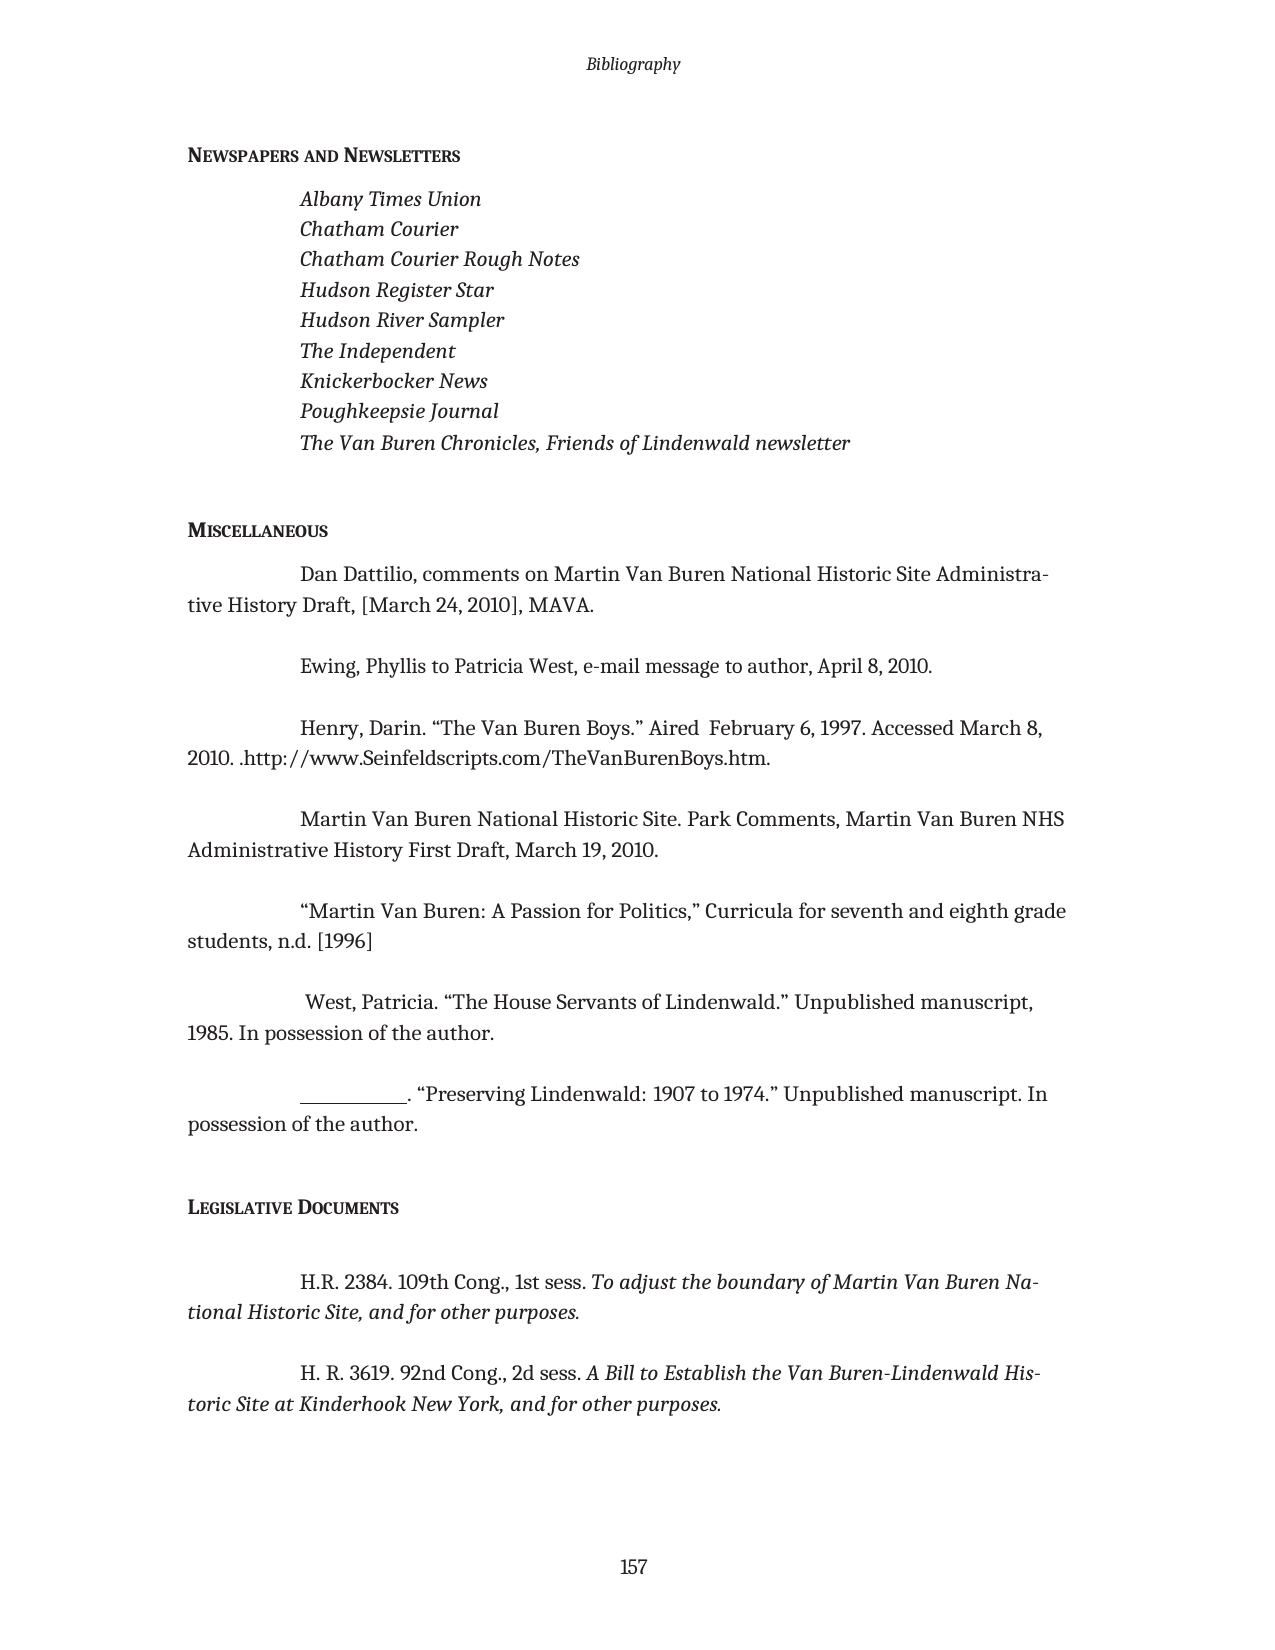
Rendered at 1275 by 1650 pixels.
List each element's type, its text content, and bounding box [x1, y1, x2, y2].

text The Van Buren Chronicles, Friends of Lindenwald newsletter [300, 430, 1146, 455]
text Ewing, Phyllis to Patricia West, e-mail message to author, April 8, 2010. [300, 654, 1146, 679]
text . “Preserving Lindenwald: 1907 to 1974.” Unpublished manuscript. In possession of the author. [187, 1082, 1080, 1137]
text H. R. 3619. 92nd Cong., 2d sess. A Bill to Establish the Van Buren-Lindenwald His- toric Site at Kinderhook New York, and for other purposes. [187, 1361, 1088, 1417]
text H.R. 2384. 109th Cong., 1st sess. To adjust the boundary of Martin Van Buren Na- tional Historic Site, and for other purposes. [187, 1269, 1088, 1325]
text Martin Van Buren National Historic Site. Park Comments, Martin Van Buren NHS Administrative History First Draft, March 19, 2010. [187, 807, 1065, 862]
subtitle Legislative Documents [187, 1195, 1146, 1220]
text Dan Dattilio, comments on Martin Van Buren National Historic Site Administra- tive History Draft, [March 24, 2010], MAVA. [187, 562, 1088, 618]
text Henry, Darin. “The Van Buren Boys.” Aired February 6, 1997. Accessed March 8, 2010. .http://www.Seinfeldscripts.com/TheVanBurenBoys.htm. [187, 715, 1088, 771]
text Hudson River Sampler The Independent Knickerbocker News Poughkeepsie Journal [300, 308, 523, 424]
text Chatham Courier Rough Notes Hudson Register Star [300, 247, 635, 303]
text West, Patricia. “The House Servants of Lindenwald.” Unpublished manuscript, 1985. In possession of the author. [187, 990, 1065, 1046]
text “Martin Van Buren: A Passion for Politics,” Curricula for seventh and eighth grade students, n.d. [1996] [187, 898, 1146, 954]
text Albany Times Union Chatham Courier [300, 186, 523, 242]
subtitle Newspapers and Newsletters [187, 142, 1146, 168]
subtitle Miscellaneous [187, 518, 1146, 543]
